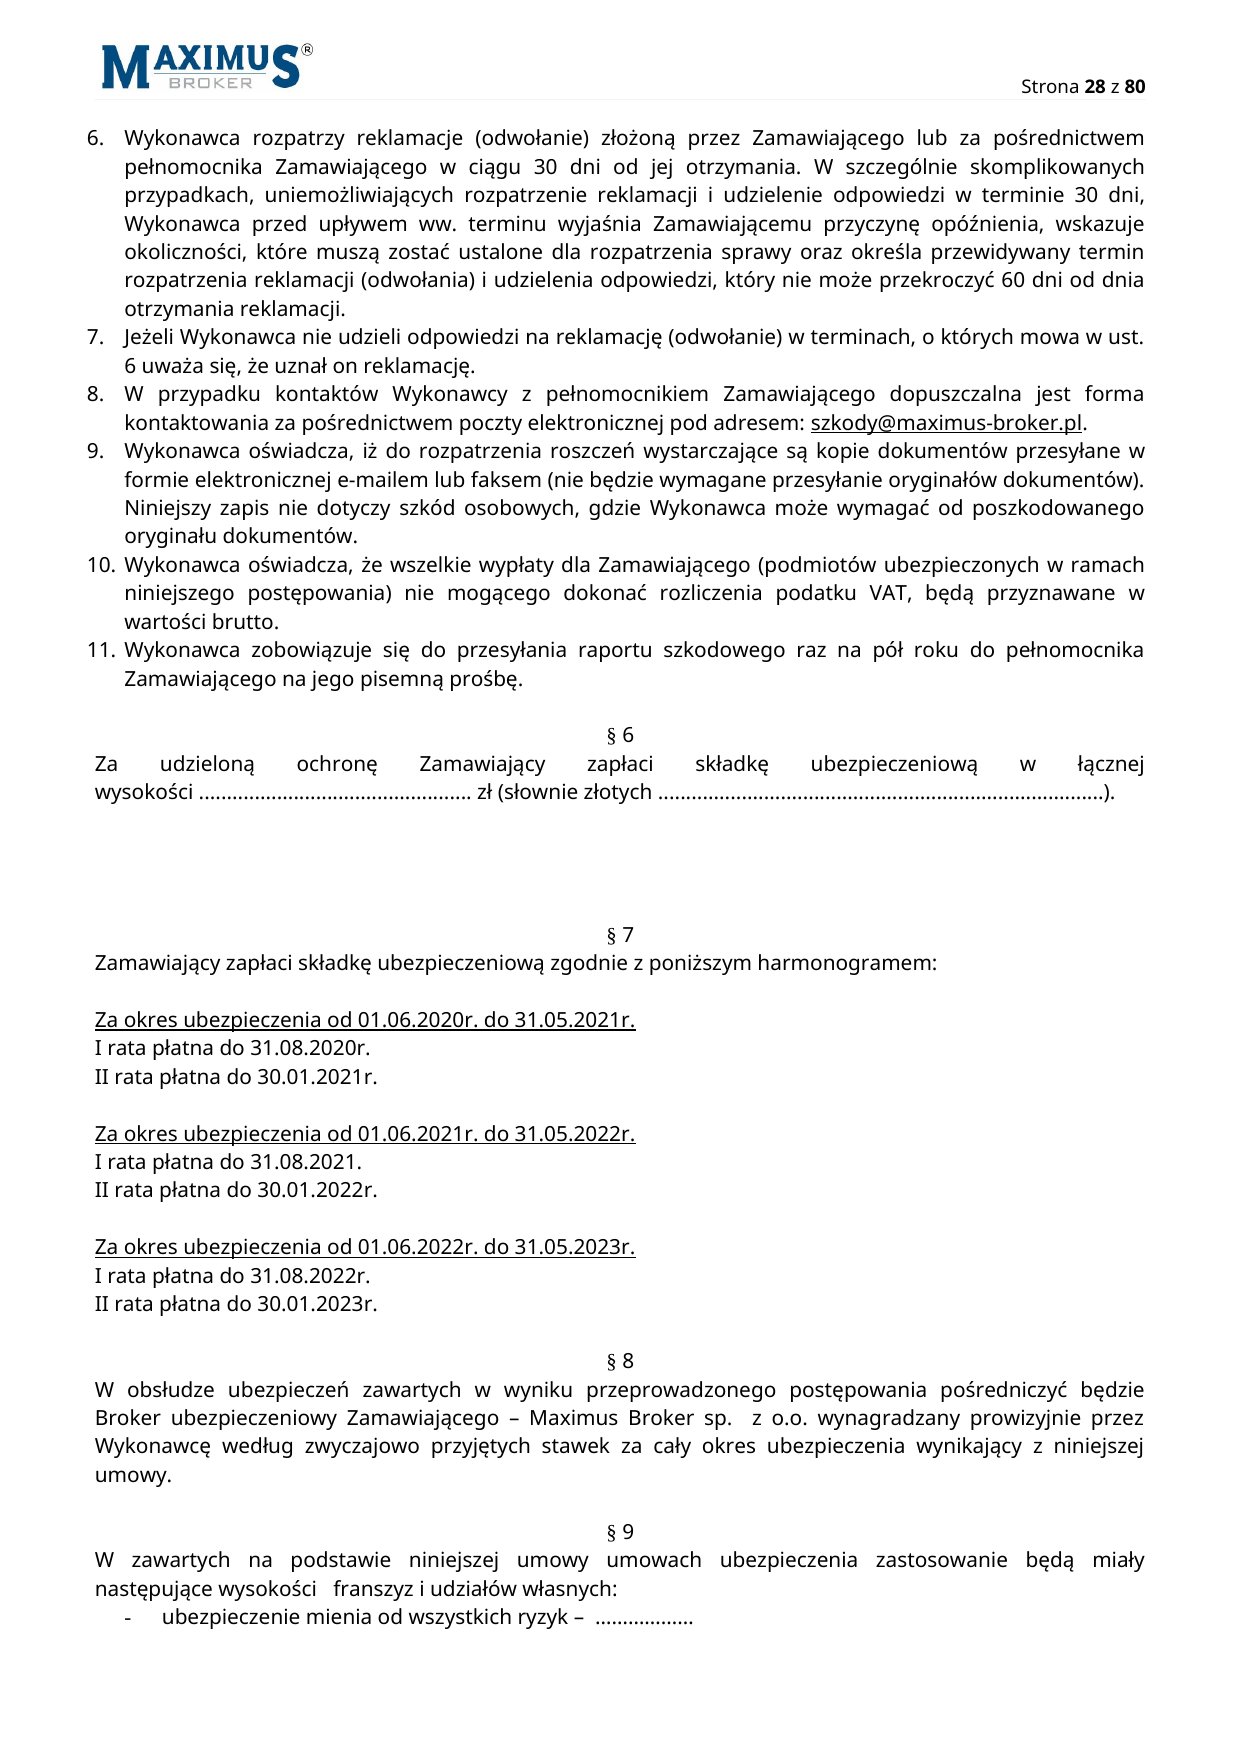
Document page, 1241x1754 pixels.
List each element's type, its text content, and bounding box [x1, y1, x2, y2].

text II rata płatna do 30.01.2021r. [94, 1062, 1146, 1090]
text W zawartych na podstawie niniejszej umowy umowach ubezpieczenia zastosowanie będą miały następujące wysokości franszyz i udziałów własnych: [94, 1545, 1146, 1602]
text Za udzieloną ochronę Zamawiający zapłaci składkę ubezpieczeniową w łącznej wysokości ................................................. zł (słownie złotych ................................................................................). [94, 749, 1146, 806]
text Za okres ubezpieczenia od 01.06.2020r. do 31.05.2021r. [94, 1005, 1146, 1033]
list W przypadku kontaktów Wykonawcy z pełnomocnikiem Zamawiającego dopuszczalna jest forma kontaktowania za pośrednictwem poczty elektronicznej pod adresem: szkody@maximus-broker.pl. [87, 379, 1146, 436]
text 7 [94, 920, 1146, 948]
list Wykonawca oświadcza, że wszelkie wypłaty dla Zamawiającego (podmiotów ubezpieczonych w ramach niniejszego postępowania) nie mogącego dokonać rozliczenia podatku VAT, będą przyznawane w wartości brutto. [87, 550, 1146, 635]
list ubezpieczenie mienia od wszystkich ryzyk – ……………… [124, 1602, 1146, 1631]
list Wykonawca oświadcza, iż do rozpatrzenia roszczeń wystarczające są kopie dokumentów przesyłane w formie elektronicznej e-mailem lub faksem (nie będzie wymagane przesyłanie oryginałów dokumentów). Niniejszy zapis nie dotyczy szkód osobowych, gdzie Wykonawca może wymagać od poszkodowanego oryginału dokumentów. [87, 436, 1146, 550]
text II rata płatna do 30.01.2022r. [94, 1176, 1146, 1204]
text Za okres ubezpieczenia od 01.06.2022r. do 31.05.2023r. [94, 1232, 1146, 1261]
list Jeżeli Wykonawca nie udzieli odpowiedzi na reklamację (odwołanie) w terminach, o których mowa w ust. 6 uważa się, że uznał on reklamację. [87, 322, 1146, 379]
text I rata płatna do 31.08.2021. [94, 1147, 1146, 1176]
text 8 [94, 1346, 1146, 1375]
text 9 [94, 1517, 1146, 1545]
text 6 [94, 721, 1146, 749]
list Wykonawca rozpatrzy reklamacje (odwołanie) złożoną przez Zamawiającego lub za pośrednictwem pełnomocnika Zamawiającego w ciągu 30 dni od jej otrzymania. W szczególnie skomplikowanych przypadkach, uniemożliwiających rozpatrzenie reklamacji i udzielenie odpowiedzi w terminie 30 dni, Wykonawca przed upływem ww. terminu wyjaśnia Zamawiającemu przyczynę opóźnienia, wskazuje okoliczności, które muszą zostać ustalone dla rozpatrzenia sprawy oraz określa przewidywany termin rozpatrzenia reklamacji (odwołania) i udzielenia odpowiedzi, który nie może przekroczyć 60 dni od dnia otrzymania reklamacji. [87, 123, 1146, 322]
text I rata płatna do 31.08.2022r. [94, 1261, 1146, 1289]
text Zamawiający zapłaci składkę ubezpieczeniową zgodnie z poniższym harmonogramem: [94, 948, 1146, 977]
text I rata płatna do 31.08.2020r. [94, 1033, 1146, 1062]
list Wykonawca zobowiązuje się do przesyłania raportu szkodowego raz na pół roku do pełnomocnika Zamawiającego na jego pisemną prośbę. [87, 635, 1146, 692]
text II rata płatna do 30.01.2023r. [94, 1289, 1146, 1318]
picture [97, 40, 318, 92]
text W obsłudze ubezpieczeń zawartych w wyniku przeprowadzonego postępowania pośredniczyć będzie Broker ubezpieczeniowy Zamawiającego – Maximus Broker sp. z o.o. wynagradzany prowizyjnie przez Wykonawcę według zwyczajowo przyjętych stawek za cały okres ubezpieczenia wynikający z niniejszej umowy. [94, 1375, 1146, 1488]
text Za okres ubezpieczenia od 01.06.2021r. do 31.05.2022r. [94, 1119, 1146, 1147]
